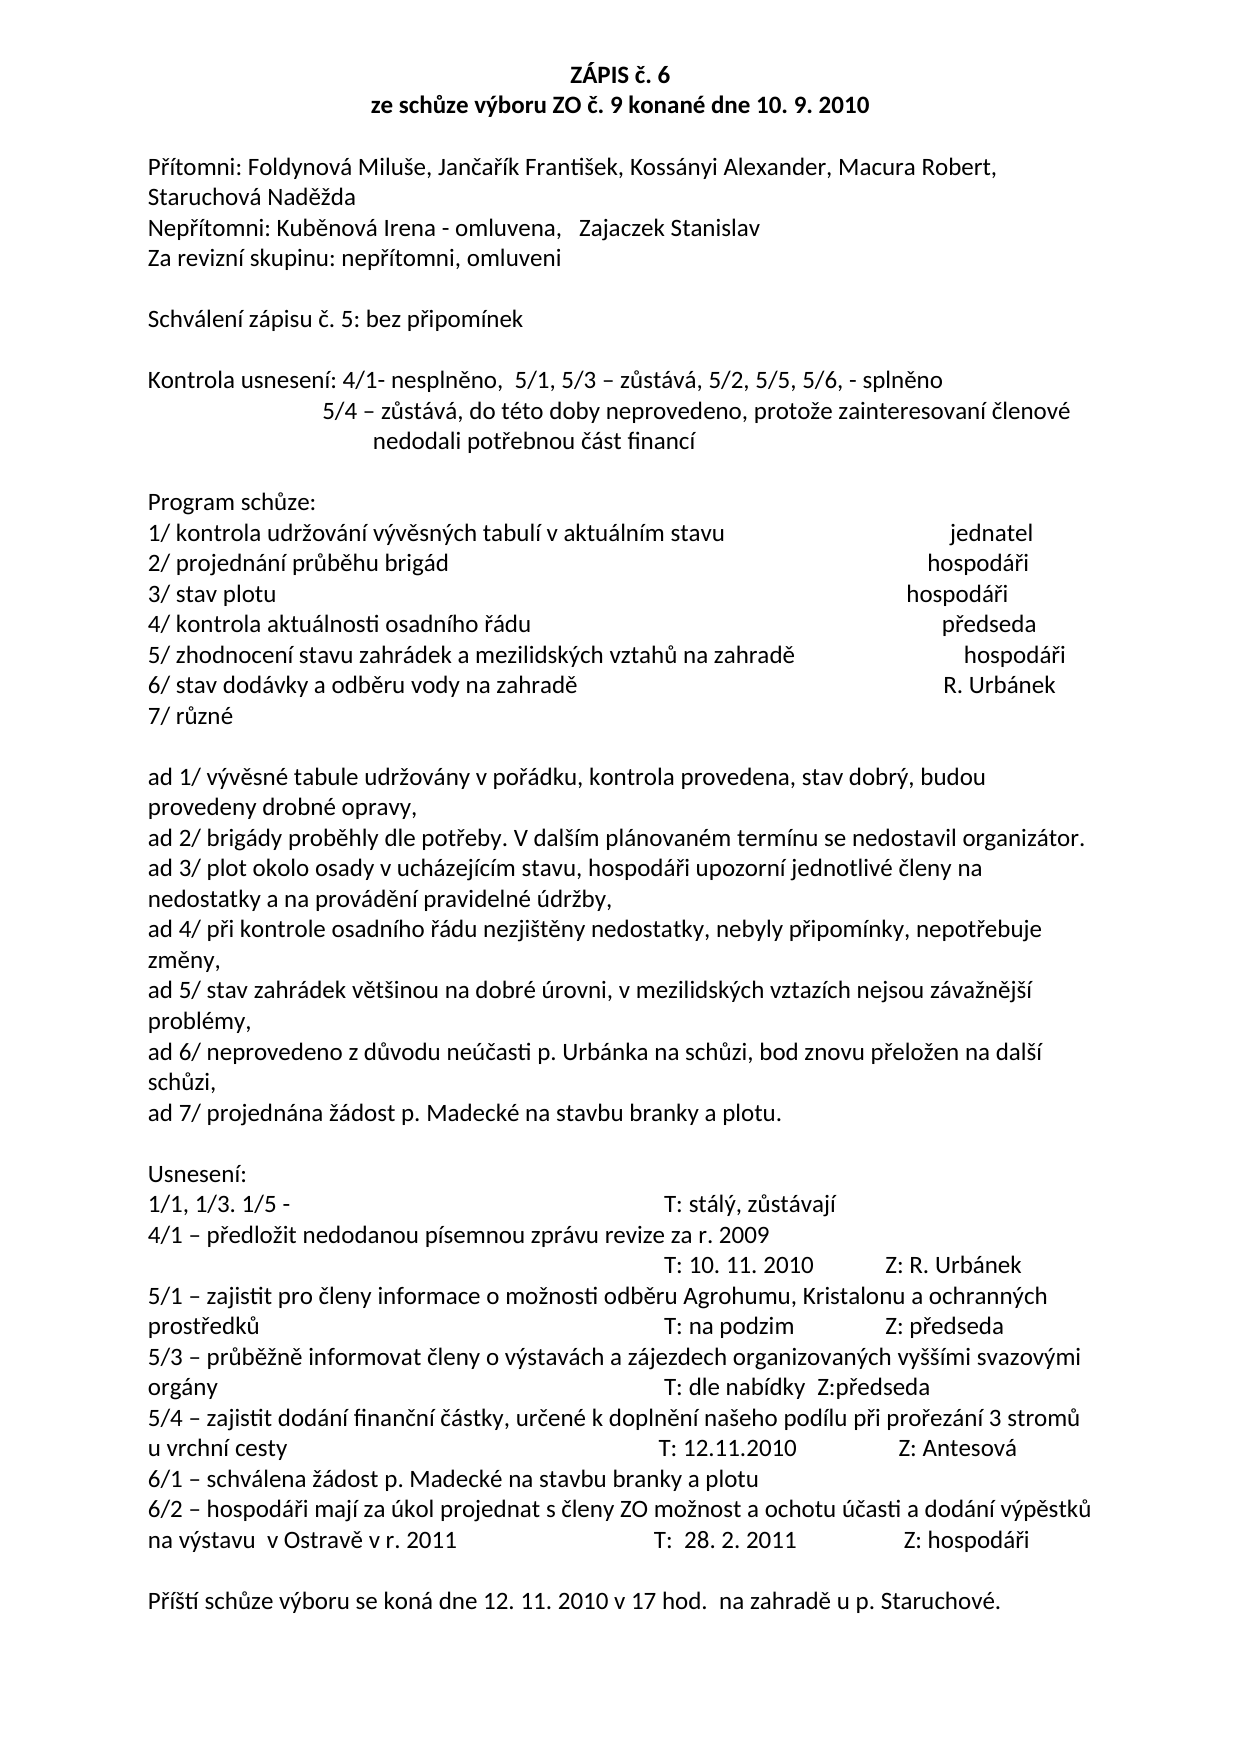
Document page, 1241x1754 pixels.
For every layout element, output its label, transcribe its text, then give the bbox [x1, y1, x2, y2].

text Příští schůze výboru se koná dne 12. 11. 2010 v 17 hod. na zahradě u p. Staruchové. [148, 1585, 1093, 1616]
text Usnesení: [148, 1158, 1093, 1188]
text Přítomni: Foldynová Miluše, Jančařík František, Kossányi Alexander, Macura Robert, Staruchová Naděžda [148, 151, 1093, 212]
text Program schůze: [148, 486, 1093, 517]
text ad 3/ plot okolo osady v ucházejícím stavu, hospodáři upozorní jednotlivé členy na nedostatky a na provádění pravidelné údržby, [148, 853, 1093, 914]
text ad 7/ projednána žádost p. Madecké na stavbu branky a plotu. [148, 1097, 1093, 1127]
text 4/1 – předložit nedodanou písemnou zprávu revize za r. 2009 [148, 1219, 1093, 1249]
text ze schůze výboru ZO č. 9 konané dne 10. 9. 2010 [148, 89, 1093, 120]
text 5/3 – průběžně informovat členy o výstavách a zájezdech organizovaných vyššími svazovými orgány T: dle nabídky Z:předseda [148, 1341, 1093, 1402]
text Nepřítomni: Kuběnová Irena - omluvena, Zajaczek Stanislav [148, 212, 1093, 242]
text 6/ stav dodávky a odběru vody na zahradě R. Urbánek [148, 669, 1093, 700]
text ad 5/ stav zahrádek většinou na dobré úrovni, v mezilidských vztazích nejsou závažnější problémy, [148, 975, 1093, 1036]
text T: 10. 11. 2010 Z: R. Urbánek [148, 1249, 1093, 1280]
text ad 2/ brigády proběhly dle potřeby. V dalším plánovaném termínu se nedostavil organizátor. [148, 822, 1093, 853]
text 5/1 – zajistit pro členy informace o možnosti odběru Agrohumu, Kristalonu a ochranných prostředků T: na podzim Z: předseda [148, 1280, 1093, 1341]
text 5/4 – zajistit dodání finanční částky, určené k doplnění našeho podílu při prořezání 3 stromů u vrchní cesty T: 12.11.2010 Z: Antesová [148, 1402, 1093, 1463]
text 1/ kontrola udržování vývěsných tabulí v aktuálním stavu jednatel [148, 517, 1093, 547]
text 2/ projednání průběhu brigád hospodáři [148, 547, 1093, 578]
text ad 4/ při kontrole osadního řádu nezjištěny nedostatky, nebyly připomínky, nepotřebuje změny, [148, 914, 1093, 975]
text 5/ zhodnocení stavu zahrádek a mezilidských vztahů na zahradě hospodáři [148, 639, 1093, 669]
text 7/ různé [148, 700, 1093, 731]
text ZÁPIS č. 6 [148, 59, 1093, 89]
text nedodali potřebnou část financí [148, 425, 1093, 456]
text 3/ stav plotu hospodáři [148, 578, 1093, 608]
text Schválení zápisu č. 5: bez připomínek [148, 303, 1093, 334]
text Za revizní skupinu: nepřítomni, omluveni [148, 242, 1093, 273]
text 5/4 – zůstává, do této doby neprovedeno, protože zainteresovaní členové [148, 395, 1093, 425]
text Kontrola usnesení: 4/1- nesplněno, 5/1, 5/3 – zůstává, 5/2, 5/5, 5/6, - splněno [148, 364, 1093, 395]
text 4/ kontrola aktuálnosti osadního řádu předseda [148, 608, 1093, 639]
text 6/2 – hospodáři mají za úkol projednat s členy ZO možnost a ochotu účasti a dodání výpěstků na výstavu v Ostravě v r. 2011 T: 28. 2. 2011 Z: hospodáři [148, 1493, 1093, 1554]
text ad 1/ vývěsné tabule udržovány v pořádku, kontrola provedena, stav dobrý, budou provedeny drobné opravy, [148, 761, 1093, 822]
text 1/1, 1/3. 1/5 - T: stálý, zůstávají [148, 1188, 1093, 1219]
text ad 6/ neprovedeno z důvodu neúčasti p. Urbánka na schůzi, bod znovu přeložen na další schůzi, [148, 1036, 1093, 1097]
text 6/1 – schválena žádost p. Madecké na stavbu branky a plotu [148, 1463, 1093, 1493]
